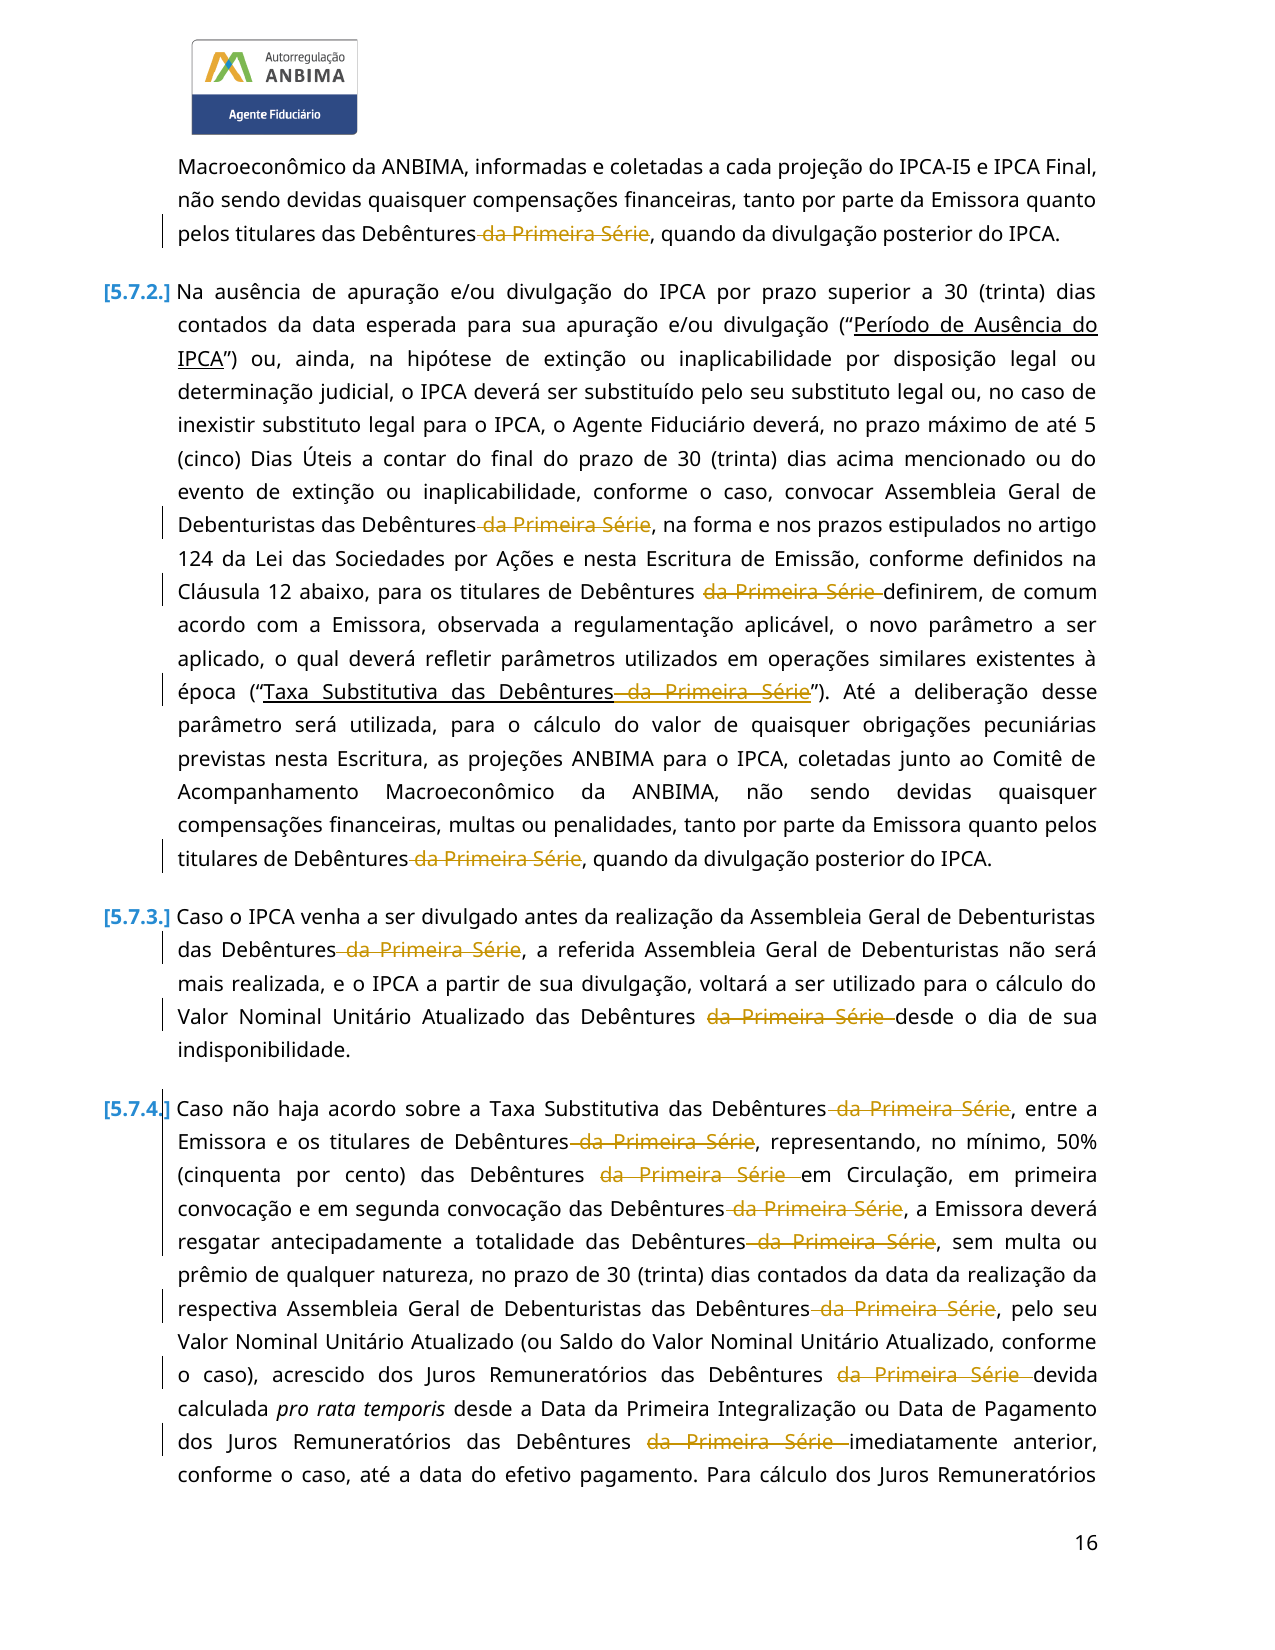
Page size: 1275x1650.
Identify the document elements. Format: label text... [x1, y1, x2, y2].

picture [191, 39, 358, 135]
text Na ausência de apuração e/ou divulgação do IPCA por prazo superior a 30 (trinta) dias contados da data esperada para sua apuração e/ou divulgação (“Período de Ausência do IPCA”) ou, ainda, na hipótese de extinção ou inaplicabilidade por disposição legal ou determinação judicial, o IPCA deverá ser substituído pelo seu substituto legal ou, no caso de inexistir substituto legal para o IPCA, o Agente Fiduciário deverá, no prazo máximo de até 5 (cinco) Dias Úteis a contar do final do prazo de 30 (trinta) dias acima mencionado ou do evento de extinção ou inaplicabilidade, conforme o caso, convocar Assembleia Geral de Debenturistas das Debêntures, na forma e nos prazos estipulados no artigo 124 da Lei das Sociedades por Ações e nesta Escritura de Emissão, conforme definidos na Cláusula 12 abaixo, para os titulares de Debêntures definirem, de comum acordo com a Emissora, observada a regulamentação aplicável, o novo parâmetro a ser aplicado, o qual deverá refletir parâmetros utilizados em operações similares existentes à época (“Taxa Substitutiva das Debêntures”). Até a deliberação desse parâmetro será utilizada, para o cálculo do valor de quaisquer obrigações pecuniárias previstas nesta Escritura, as projeções ANBIMA para o IPCA, coletadas junto ao Comitê de Acompanhamento Macroeconômico da ANBIMA, não sendo devidas quaisquer compensações financeiras, multas ou penalidades, tanto por parte da Emissora quanto pelos titulares de Debêntures, quando da divulgação posterior do IPCA. [103, 273, 1098, 873]
text Caso o IPCA venha a ser divulgado antes da realização da Assembleia Geral de Debenturistas das Debêntures, a referida Assembleia Geral de Debenturistas não será mais realizada, e o IPCA a partir de sua divulgação, voltará a ser utilizado para o cálculo do Valor Nominal Unitário Atualizado das Debêntures desde o dia de sua indisponibilidade. [103, 898, 1098, 1064]
